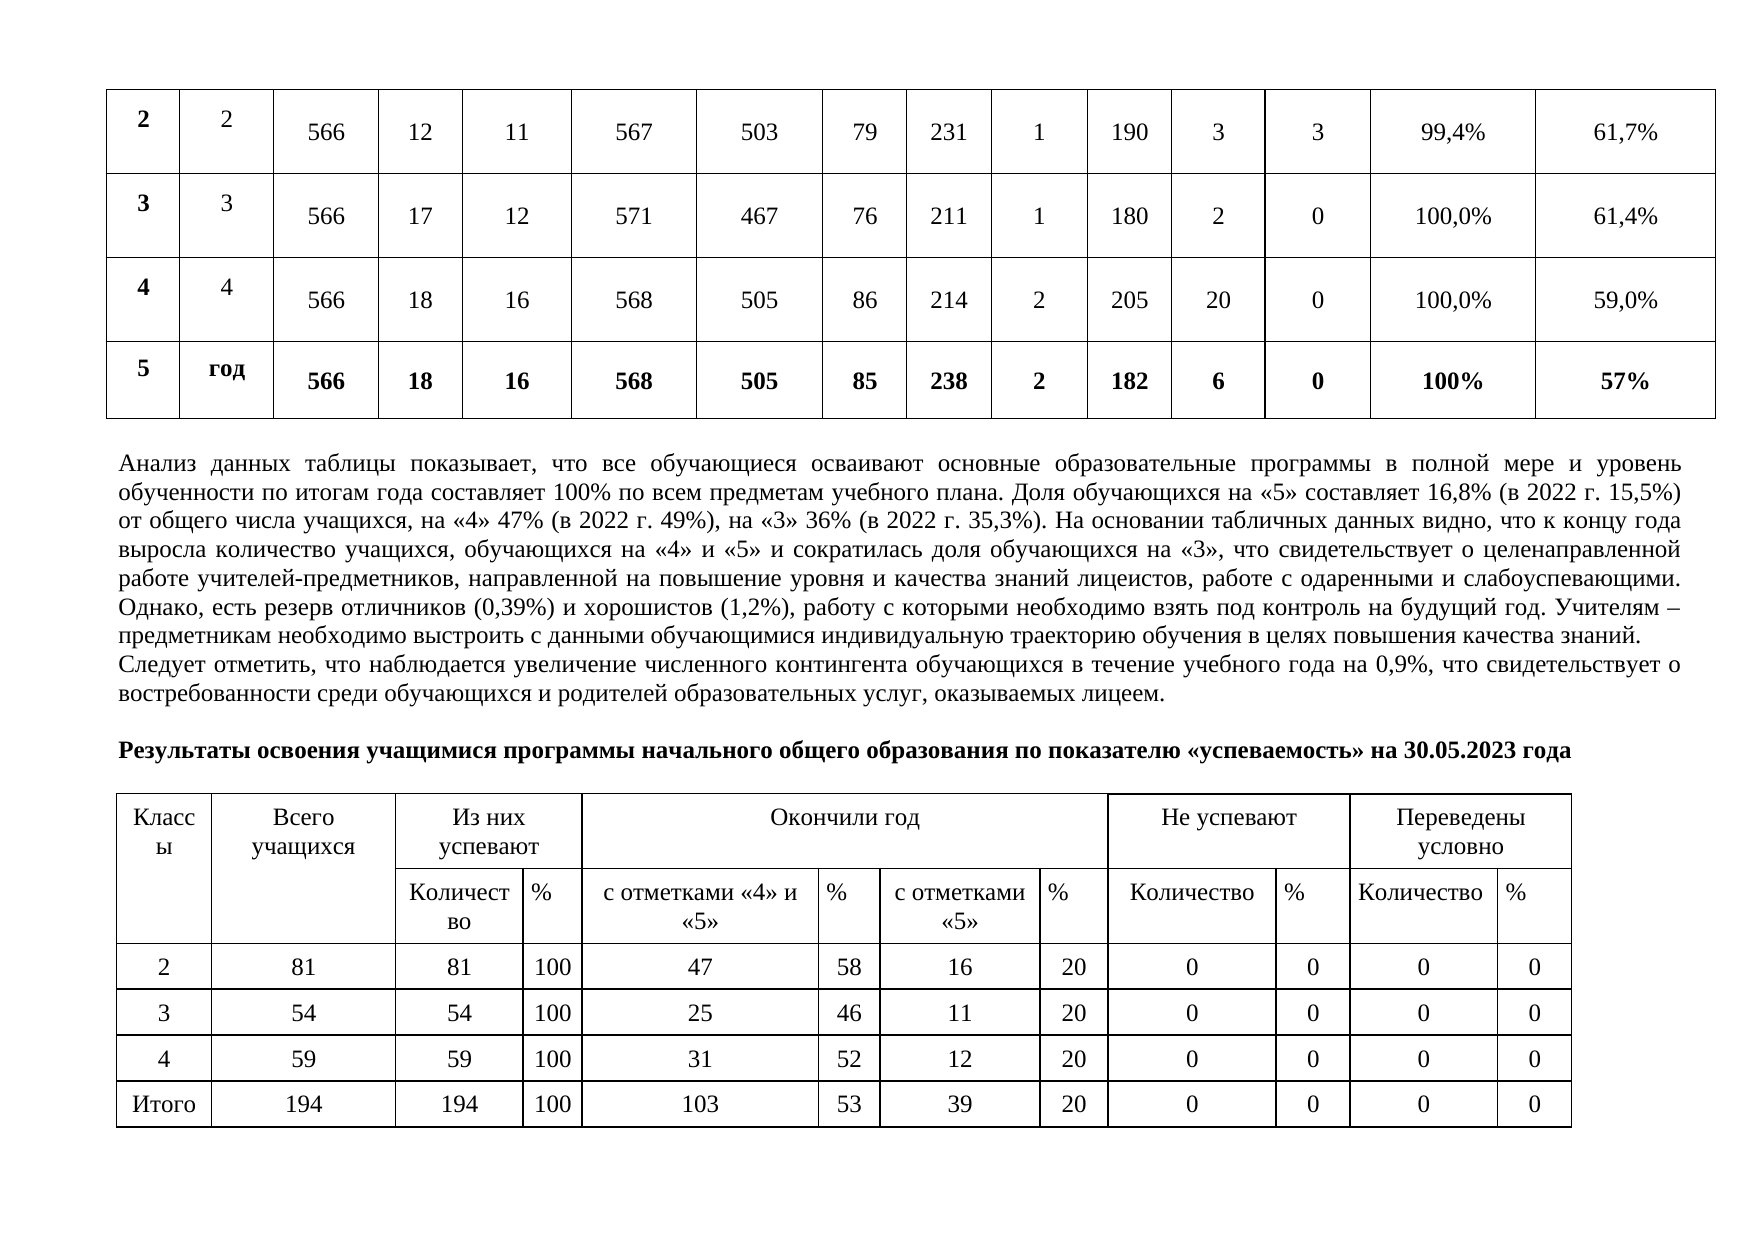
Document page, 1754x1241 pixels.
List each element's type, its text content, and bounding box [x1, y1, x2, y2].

table_cell 100,0% [1371, 174, 1535, 257]
table_cell Количество [1109, 869, 1275, 942]
table_cell 0 [1266, 342, 1370, 418]
table_cell 61,7% [1536, 90, 1715, 173]
table_cell 467 [697, 174, 822, 257]
table_cell 0 [1109, 990, 1275, 1034]
table_cell 79 [823, 90, 906, 173]
table_cell 12 [463, 174, 571, 257]
table_cell 57% [1536, 342, 1715, 418]
table_cell с отметками «4» и «5» [583, 869, 818, 942]
table_cell с отметками «5» [881, 869, 1039, 942]
table_cell 18 [379, 342, 462, 418]
table_cell 0 [1351, 990, 1497, 1034]
table_header Не успевают [1109, 795, 1349, 868]
table_cell 100 [524, 944, 581, 988]
table_cell 103 [583, 1082, 818, 1126]
table_cell 3 [180, 174, 273, 257]
table_cell 58 [819, 944, 879, 988]
table_cell 505 [697, 258, 822, 341]
table_cell 59 [212, 1036, 395, 1080]
table_cell 194 [212, 1082, 395, 1126]
table_cell 4 [180, 258, 273, 341]
table_cell 12 [379, 90, 462, 173]
table_cell 0 [1109, 944, 1275, 988]
table_cell 566 [274, 342, 378, 418]
table_cell 0 [1277, 944, 1349, 988]
table_cell 54 [396, 990, 522, 1034]
table_cell 86 [823, 258, 906, 341]
text Результаты освоения учащимися программы начального общего образования по показателю «успеваемость» на 30.05.2023 года [118, 736, 1683, 764]
table_cell 0 [1498, 1082, 1571, 1126]
table_cell 568 [572, 342, 696, 418]
table_cell 100 [524, 1082, 581, 1126]
table_cell Количество [396, 869, 522, 942]
table_cell 0 [1109, 1036, 1275, 1080]
table_cell 4 [107, 258, 179, 341]
table_cell Итого [117, 1082, 211, 1126]
table_cell 100 [524, 990, 581, 1034]
table_cell 3 [107, 174, 179, 257]
table_cell 52 [819, 1036, 879, 1080]
table_cell 31 [583, 1036, 818, 1080]
table_cell 16 [881, 944, 1039, 988]
table_cell 567 [572, 90, 696, 173]
table_cell 11 [463, 90, 571, 173]
table_cell 566 [274, 174, 378, 257]
table_cell 20 [1041, 1036, 1107, 1080]
table_cell 0 [1266, 258, 1370, 341]
table_cell 214 [907, 258, 991, 341]
table_cell 4 [117, 1036, 211, 1080]
table_cell Количество [1351, 869, 1497, 942]
table_cell 59 [396, 1036, 522, 1080]
table_cell 12 [881, 1036, 1039, 1080]
table_cell 2 [1172, 174, 1264, 257]
table_cell 0 [1498, 990, 1571, 1034]
table_cell 1 [992, 90, 1087, 173]
table_cell 0 [1351, 944, 1497, 988]
table_cell 1 [992, 174, 1087, 257]
table_cell 503 [697, 90, 822, 173]
table_cell 194 [396, 1082, 522, 1126]
table_cell 0 [1498, 944, 1571, 988]
table_cell 76 [823, 174, 906, 257]
table_cell 0 [1498, 1036, 1571, 1080]
table_header Переведены условно [1351, 795, 1571, 868]
table_cell 2 [117, 944, 211, 988]
table_cell 0 [1109, 1082, 1275, 1126]
table_cell 3 [1266, 90, 1370, 173]
table_cell 99,4% [1371, 90, 1535, 173]
table_cell 47 [583, 944, 818, 988]
table_cell % [1498, 869, 1571, 942]
table_cell 568 [572, 258, 696, 341]
table_cell 190 [1088, 90, 1171, 173]
table_cell 2 [992, 342, 1087, 418]
table_cell % [1041, 869, 1107, 942]
table_cell 81 [396, 944, 522, 988]
table_cell 0 [1277, 1082, 1349, 1126]
table_cell 0 [1351, 1082, 1497, 1126]
table_cell 205 [1088, 258, 1171, 341]
table_cell 81 [212, 944, 395, 988]
text Следует отметить, что наблюдается увеличение численного контингента обучающихся в течение учебного года на 0,9%, что свидетельствует о востребованности среди обучающихся и родителей образовательных услуг, оказываемых лицеем. [118, 649, 1683, 707]
table_cell 17 [379, 174, 462, 257]
table_cell 180 [1088, 174, 1171, 257]
table_cell 20 [1041, 990, 1107, 1034]
table_cell 61,4% [1536, 174, 1715, 257]
table_cell 2 [180, 90, 273, 173]
table_cell % [1277, 869, 1349, 942]
table_cell 571 [572, 174, 696, 257]
table_cell 100% [1371, 342, 1535, 418]
table_cell 25 [583, 990, 818, 1034]
table_cell 20 [1041, 944, 1107, 988]
table_header Окончили год [583, 794, 1107, 868]
table_header Классы [117, 794, 211, 942]
table_cell 16 [463, 258, 571, 341]
table_cell 211 [907, 174, 991, 257]
table_cell 566 [274, 90, 378, 173]
table_cell 54 [212, 990, 395, 1034]
table_cell 100 [524, 1036, 581, 1080]
table_cell 16 [463, 342, 571, 418]
table_cell % [819, 869, 879, 942]
table_cell 6 [1172, 342, 1264, 418]
table_cell 59,0% [1536, 258, 1715, 341]
table_cell 5 [107, 342, 179, 418]
text Анализ данных таблицы показывает, что все обучающиеся осваивают основные образовательные программы в полной мере и уровень обученности по итогам года составляет 100% по всем предметам учебного плана. Доля обучающихся на «5» составляет 16,8% (в 2022 г. 15,5%) от общего числа учащихся, на «4» 47% (в 2022 г. 49%), на «3» 36% (в 2022 г. 35,3%). На основании табличных данных видно, что к концу года выросла количество учащихся, обучающихся на «4» и «5» и сократилась доля обучающихся на «3», что свидетельствует о целенаправленной работе учителей-предметников, направленной на повышение уровня и качества знаний лицеистов, работе с одаренными и слабоуспевающими. Однако, есть резерв отличников (0,39%) и хорошистов (1,2%), работу с которыми необходимо взять под контроль на будущий год. Учителям – предметникам необходимо выстроить с данными обучающимися индивидуальную траекторию обучения в целях повышения качества знаний. [118, 448, 1683, 649]
table_cell % [524, 869, 581, 942]
table_cell год [180, 342, 273, 418]
table_cell 3 [1172, 90, 1264, 173]
table_cell 85 [823, 342, 906, 418]
table_cell 11 [881, 990, 1039, 1034]
table_cell 20 [1172, 258, 1264, 341]
table_cell 53 [819, 1082, 879, 1126]
table_cell 231 [907, 90, 991, 173]
table_cell 182 [1088, 342, 1171, 418]
table_cell 566 [274, 258, 378, 341]
table_cell 0 [1351, 1036, 1497, 1080]
table_cell 505 [697, 342, 822, 418]
table_cell 100,0% [1371, 258, 1535, 341]
table_cell 0 [1277, 1036, 1349, 1080]
table_cell 2 [992, 258, 1087, 341]
table_cell 46 [819, 990, 879, 1034]
table_cell 0 [1266, 174, 1370, 257]
table_cell 3 [117, 990, 211, 1034]
table_cell 238 [907, 342, 991, 418]
table_header Всего учащихся [212, 794, 395, 942]
table_header Из них успевают [396, 794, 581, 868]
table_cell 0 [1277, 990, 1349, 1034]
table_cell 39 [881, 1082, 1039, 1126]
table_cell 18 [379, 258, 462, 341]
table_cell 2 [107, 90, 179, 173]
table_cell 20 [1041, 1082, 1107, 1126]
